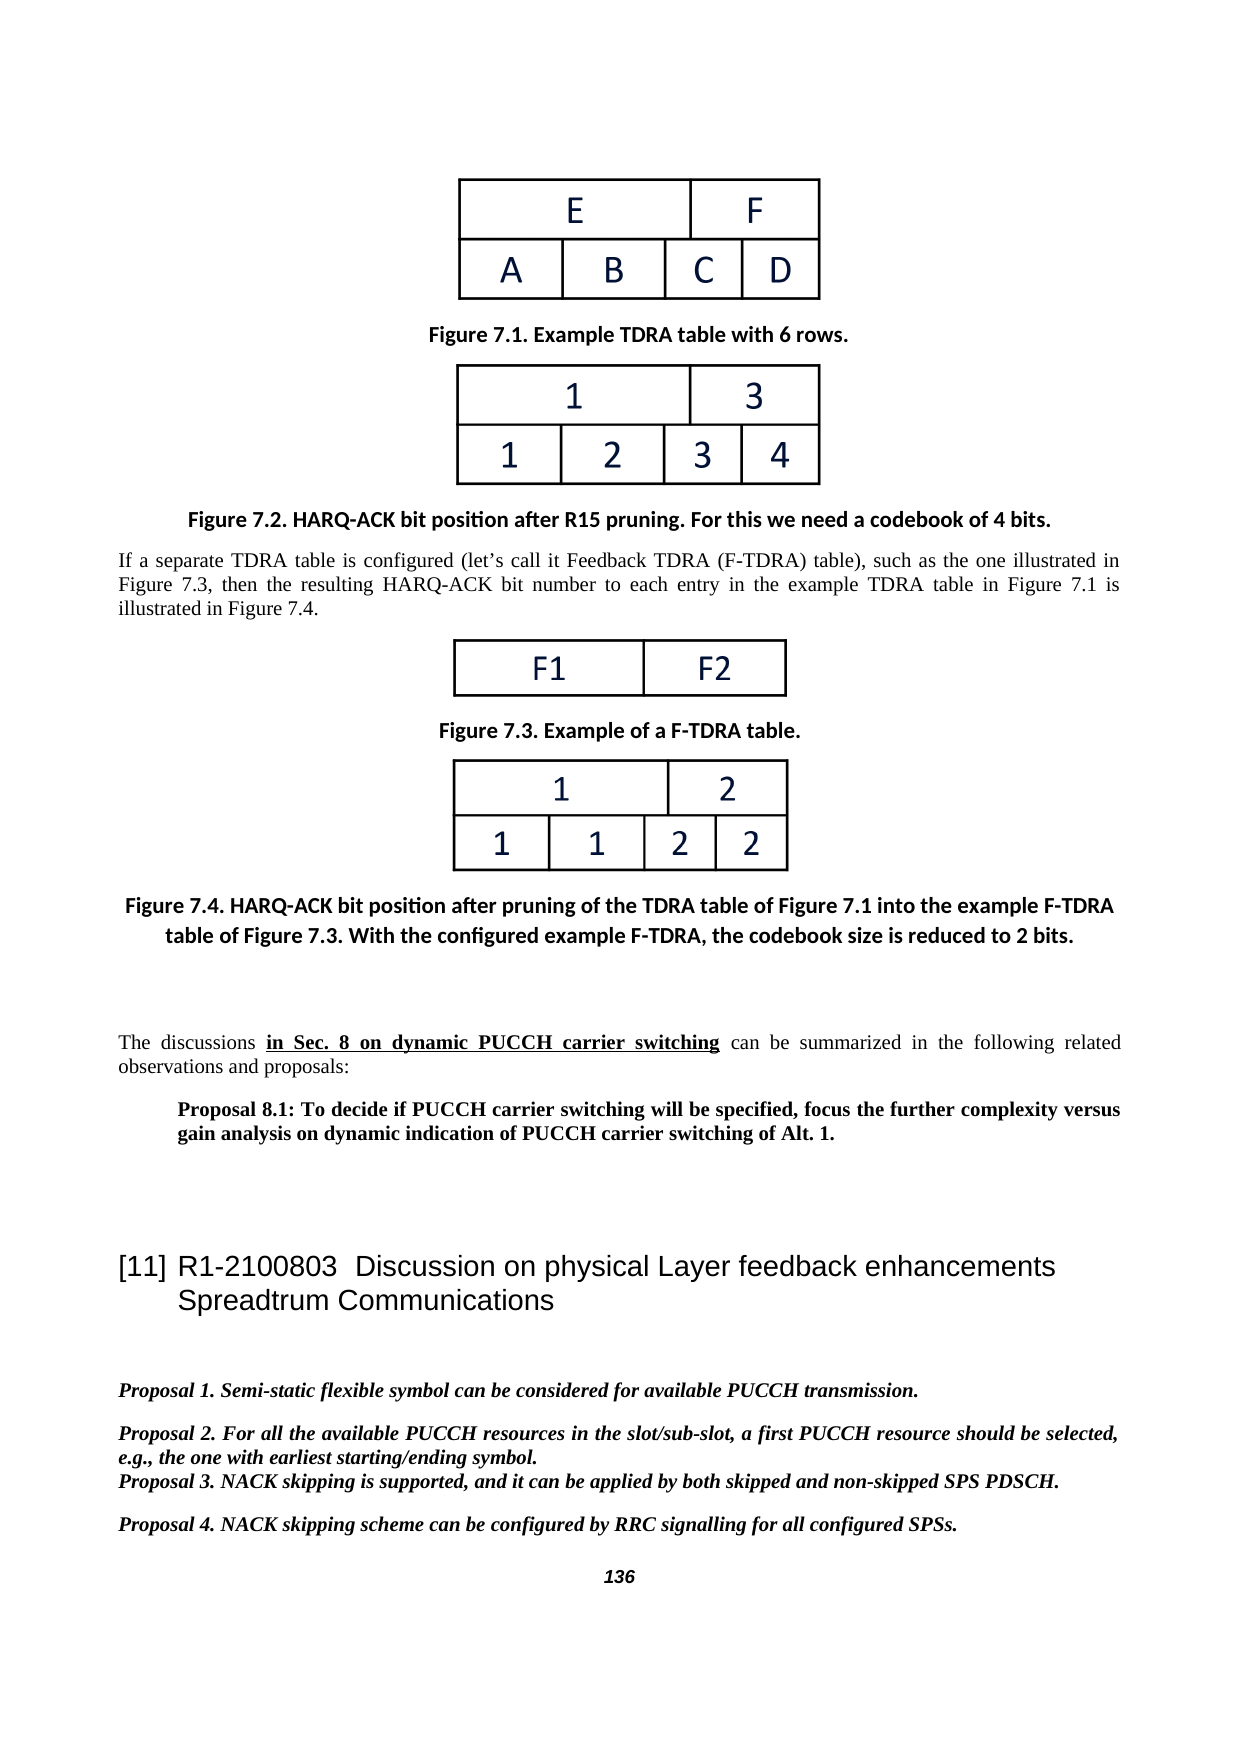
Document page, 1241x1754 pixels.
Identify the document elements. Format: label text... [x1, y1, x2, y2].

text Proposal 8.1: To decide if PUCCH carrier switching will be specified, focus the further complexity versus gain analysis on dynamic indication of PUCCH carrier switching of Alt. 1. [177, 1097, 1122, 1145]
text Figure 7.4. HARQ-ACK bit position after pruning of the TDRA table of Figure 7.1 into the example F-TDRA table of Figure 7.3. With the configured example F-TDRA, the codebook size is reduced to 2 bits. [118, 891, 1122, 949]
picture [451, 758, 789, 873]
text Proposal 1. Semi-static flexible symbol can be considered for available PUCCH transmission. [118, 1378, 1122, 1402]
text Figure 7.3. Example of a F-TDRA table. [118, 716, 1122, 744]
text Figure 7.2. HARQ-ACK bit position after R15 pruning. For this we need a codebook of 4 bits. [118, 506, 1122, 533]
subtitle R1-2100803 Discussion on physical Layer feedback enhancements Spreadtrum Communications [118, 1249, 1122, 1316]
text Figure 7.1. Example TDRA table with 6 rows. [118, 320, 1122, 348]
text Proposal 2. For all the available PUCCH resources in the slot/sub-slot, a first PUCCH resource should be selected, e.g., the one with earliest starting/ending symbol. [118, 1421, 1122, 1469]
picture [456, 178, 822, 302]
text Proposal 3. NACK skipping is supported, and it can be applied by both skipped and non-skipped SPS PDSCH. [118, 1469, 1122, 1493]
text If a separate TDRA table is configured (let’s call it Feedback TDRA (F-TDRA) table), such as the one illustrated in Figure 7.3, then the resulting HARQ-ACK bit number to each entry in the example TDRA table in Figure 7.1 is illustrated in Figure 7.4. [118, 548, 1122, 620]
text The discussions in Sec. 8 on dynamic PUCCH carrier switching can be summarized in the following related observations and proposals: [118, 1030, 1122, 1078]
picture [455, 362, 823, 487]
text Proposal 4. NACK skipping scheme can be configured by RRC signalling for all configured SPSs. [118, 1512, 1122, 1536]
picture [451, 638, 789, 698]
